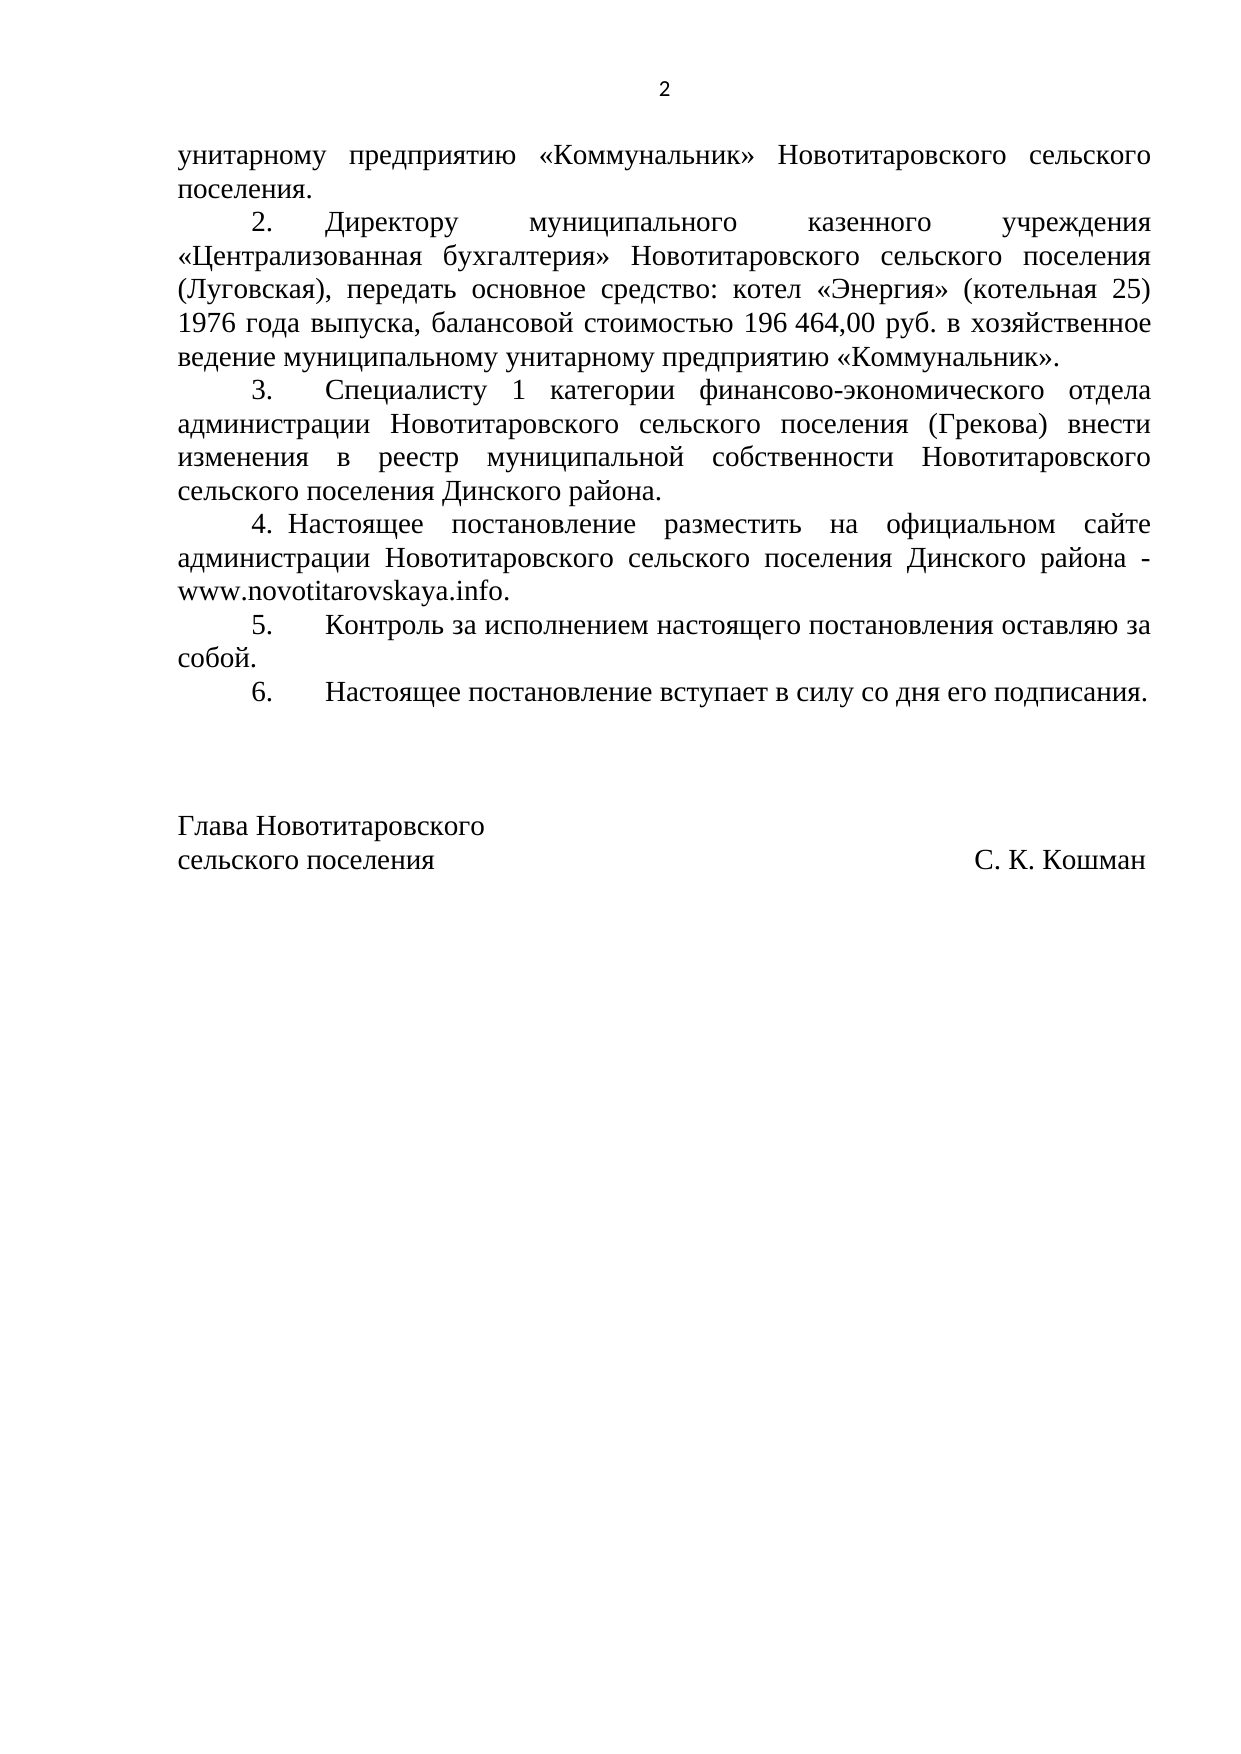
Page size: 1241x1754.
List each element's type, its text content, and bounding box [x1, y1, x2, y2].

list Специалисту 1 категории финансово-экономического отдела администрации Новотитаровского сельского поселения (Грекова) внести изменения в реестр муниципальной собственности Новотитаровского сельского поселения Динского района. [177, 372, 1152, 506]
text Глава Новотитаровского [177, 808, 1152, 842]
text 4. Настоящее постановление разместить на официальном сайте администрации Новотитаровского сельского поселения Динского района - www.novotitarovskaya.info. [177, 506, 1152, 607]
text сельского поселения С. К. Кошман [177, 842, 1152, 875]
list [177, 137, 1152, 204]
text 5. Контроль за исполнением настоящего постановления оставляю за собой. [177, 607, 1152, 674]
list Директору муниципального казенного учреждения «Централизованная бухгалтерия» Новотитаровского сельского поселения (Луговская), передать основное средство: котел «Энергия» (котельная 25) 1976 года выпуска, балансовой стоимостью 196 464,00 руб. в хозяйственное ведение муниципальному унитарному предприятию «Коммунальник». [177, 204, 1152, 372]
text 6. Настоящее постановление вступает в силу со дня его подписания. [177, 674, 1152, 708]
